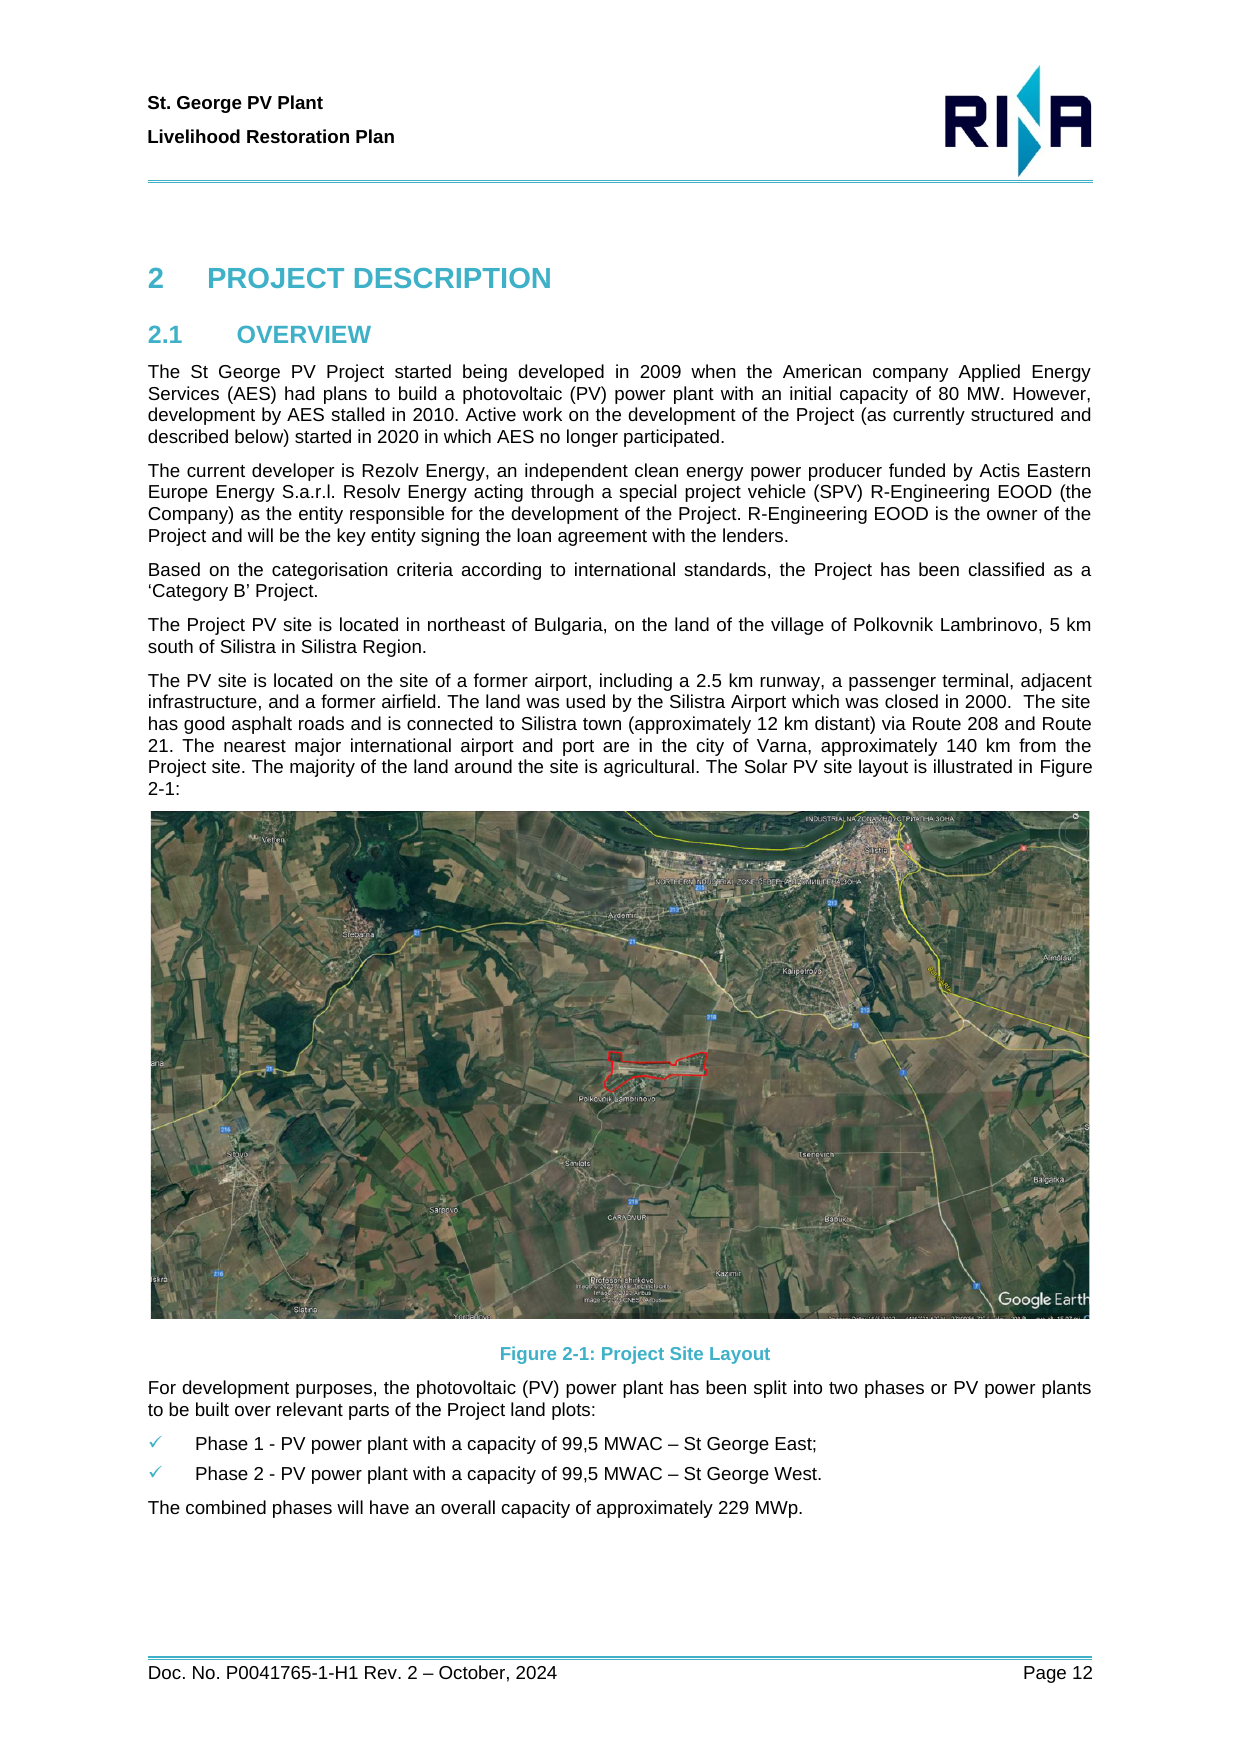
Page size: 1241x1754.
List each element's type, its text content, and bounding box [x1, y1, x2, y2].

text The combined phases will have an overall capacity of approximately 229 MWp. [148, 1497, 1092, 1518]
subtitle Overview [148, 320, 1092, 348]
text The Project PV site is located in northeast of Bulgaria, on the land of the village of Polkovnik Lambrinovo, 5 km south of Silistra in Silistra Region. [148, 614, 1092, 657]
subtitle PROJECT DESCRIPTION [148, 261, 1092, 295]
text The current developer is Rezolv Energy, an independent clean energy power producer funded by Actis Eastern Europe Energy S.a.r.l. Resolv Energy acting through a special project vehicle (SPV) R-Engineering EOOD (the Company) as the entity responsible for the development of the Project. R-Engineering EOOD is the owner of the Project and will be the key entity signing the loan agreement with the lenders. [148, 460, 1092, 546]
picture [945, 65, 1093, 177]
picture [150, 811, 1090, 1319]
text Figure 2-1: Project Site Layout [148, 1343, 1092, 1365]
text The PV site is located on the site of a former airport, including a 2.5 km runway, a passenger terminal, adjacent infrastructure, and a former airfield. The land was used by the Silistra Airport which was closed in 2000. The site has good asphalt roads and is connected to Silistra town (approximately 12 km distant) via Route 208 and Route 21. The nearest major international airport and port are in the city of Varna, approximately 140 km from the Project site. The majority of the land around the site is agricultural. The Solar PV site layout is illustrated in Figure 2-1: [148, 670, 1092, 799]
text The St George PV Project started being developed in 2009 when the American company Applied Energy Services (AES) had plans to build a photovoltaic (PV) power plant with an initial capacity of 80 MW. However, development by AES stalled in 2010. Active work on the development of the Project (as currently structured and described below) started in 2020 in which AES no longer participated. [148, 361, 1092, 447]
text Phase 1 - PV power plant with a capacity of 99,5 MWAC – St George East; [148, 1433, 1092, 1454]
text Based on the categorisation criteria according to international standards, the Project has been classified as a ‘Category B’ Project. [148, 558, 1092, 602]
text For development purposes, the photovoltaic (PV) power plant has been split into two phases or PV power plants to be built over relevant parts of the Project land plots: [148, 1377, 1092, 1420]
text Phase 2 - PV power plant with a capacity of 99,5 MWAC – St George West. [148, 1463, 1092, 1484]
